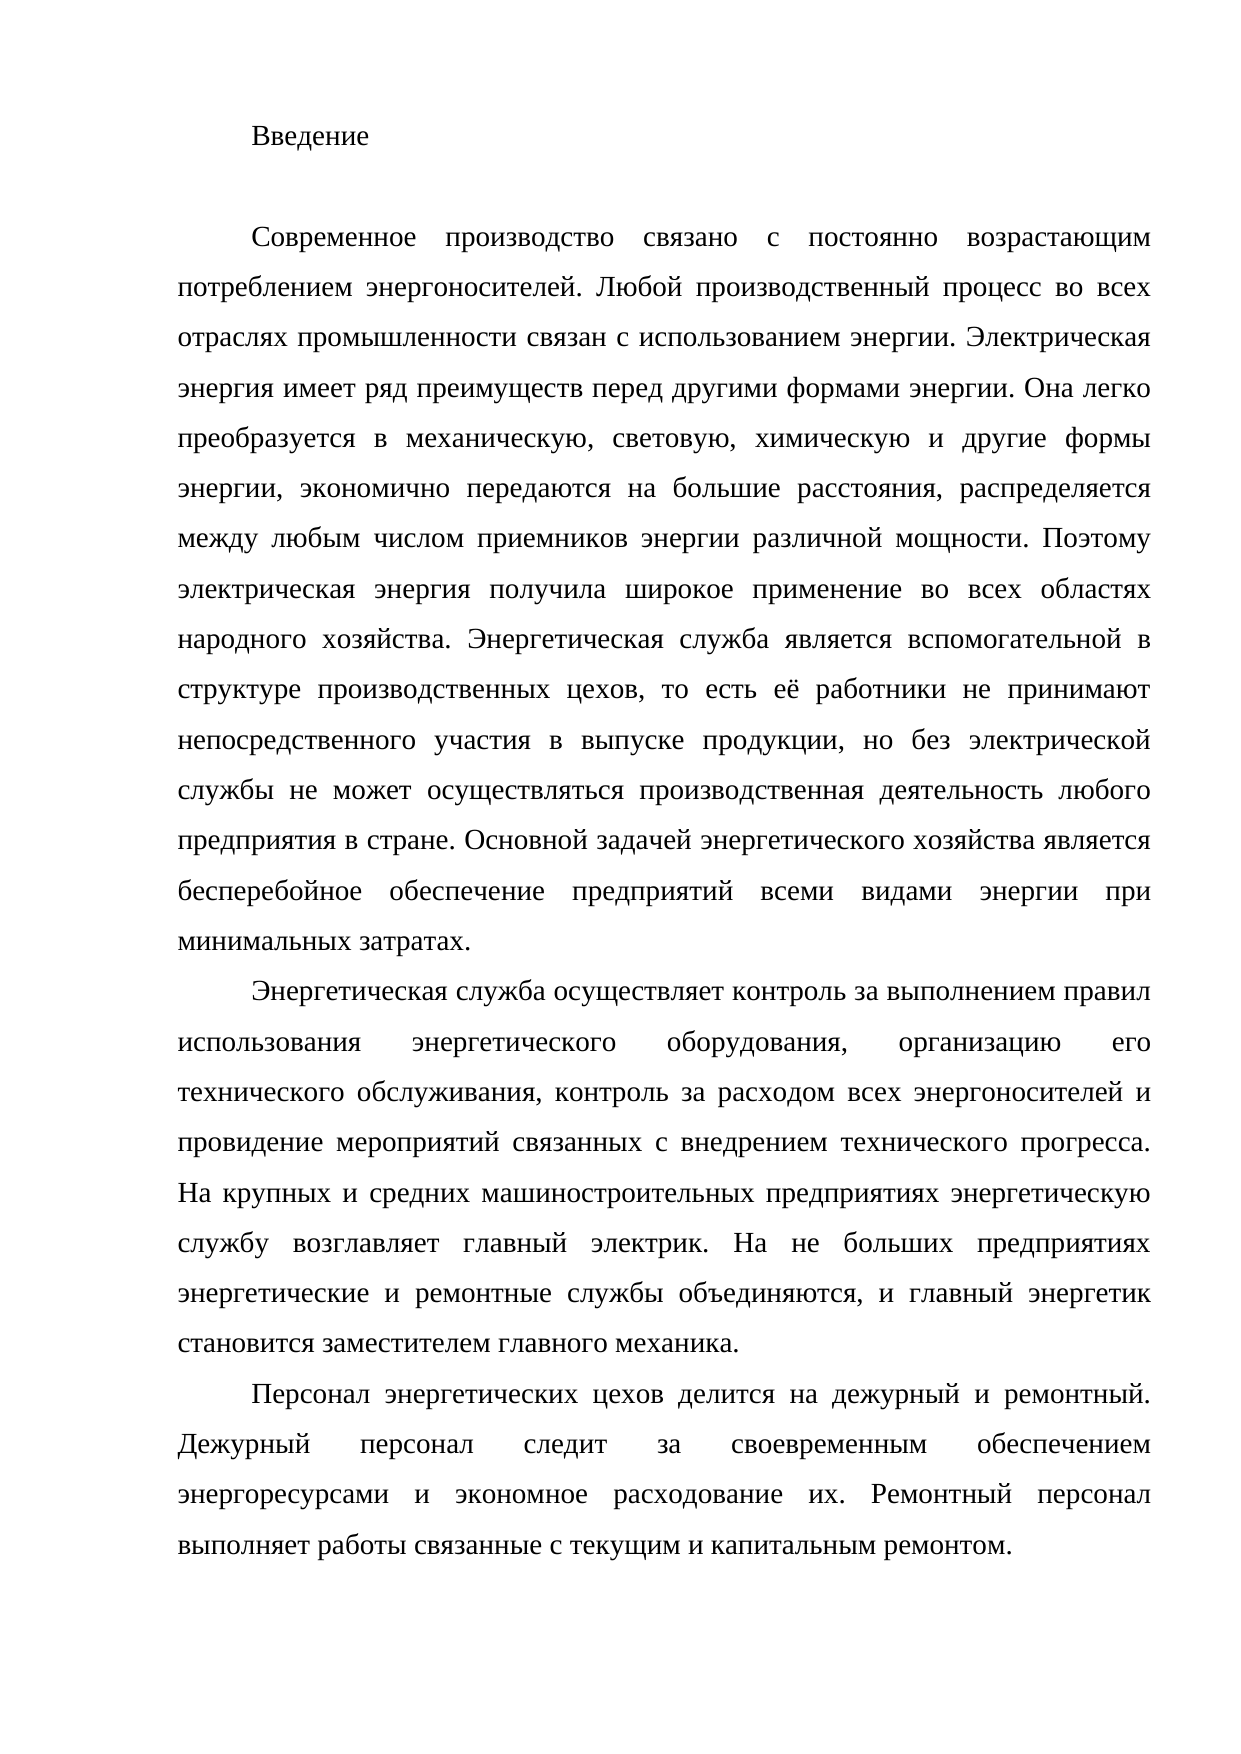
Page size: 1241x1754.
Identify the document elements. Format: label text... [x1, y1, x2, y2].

text Персонал энергетических цехов делится на дежурный и ремонтный. Дежурный персонал следит за своевременным обеспечением энергоресурсами и экономное расходование их. Ремонтный персонал выполняет работы связанные с текущим и капитальным ремонтом. [177, 1376, 1152, 1560]
text Энергетическая служба осуществляет контроль за выполнением правил использования энергетического оборудования, организацию его технического обслуживания, контроль за расходом всех энергоносителей и провидение мероприятий связанных с внедрением технического прогресса. На крупных и средних машиностроительных предприятиях энергетическую службу возглавляет главный электрик. На не больших предприятиях энергетические и ремонтные службы объединяются, и главный энергетик становится заместителем главного механика. [177, 973, 1152, 1359]
text Введение [177, 118, 1152, 152]
text Современное производство связано с постоянно возрастающим потреблением энергоносителей. Любой производственный процесс во всех отраслях промышленности связан с использованием энергии. Электрическая энергия имеет ряд преимуществ перед другими формами энергии. Она легко преобразуется в механическую, световую, химическую и другие формы энергии, экономично передаются на большие расстояния, распределяется между любым числом приемников энергии различной мощности. Поэтому электрическая энергия получила широкое применение во всех областях народного хозяйства. Энергетическая служба является вспомогательной в структуре производственных цехов, то есть её работники не принимают непосредственного участия в выпуске продукции, но без электрической службы не может осуществляться производственная деятельность любого предприятия в стране. Основной задачей энергетического хозяйства является бесперебойное обеспечение предприятий всеми видами энергии при минимальных затратах. [177, 219, 1152, 957]
